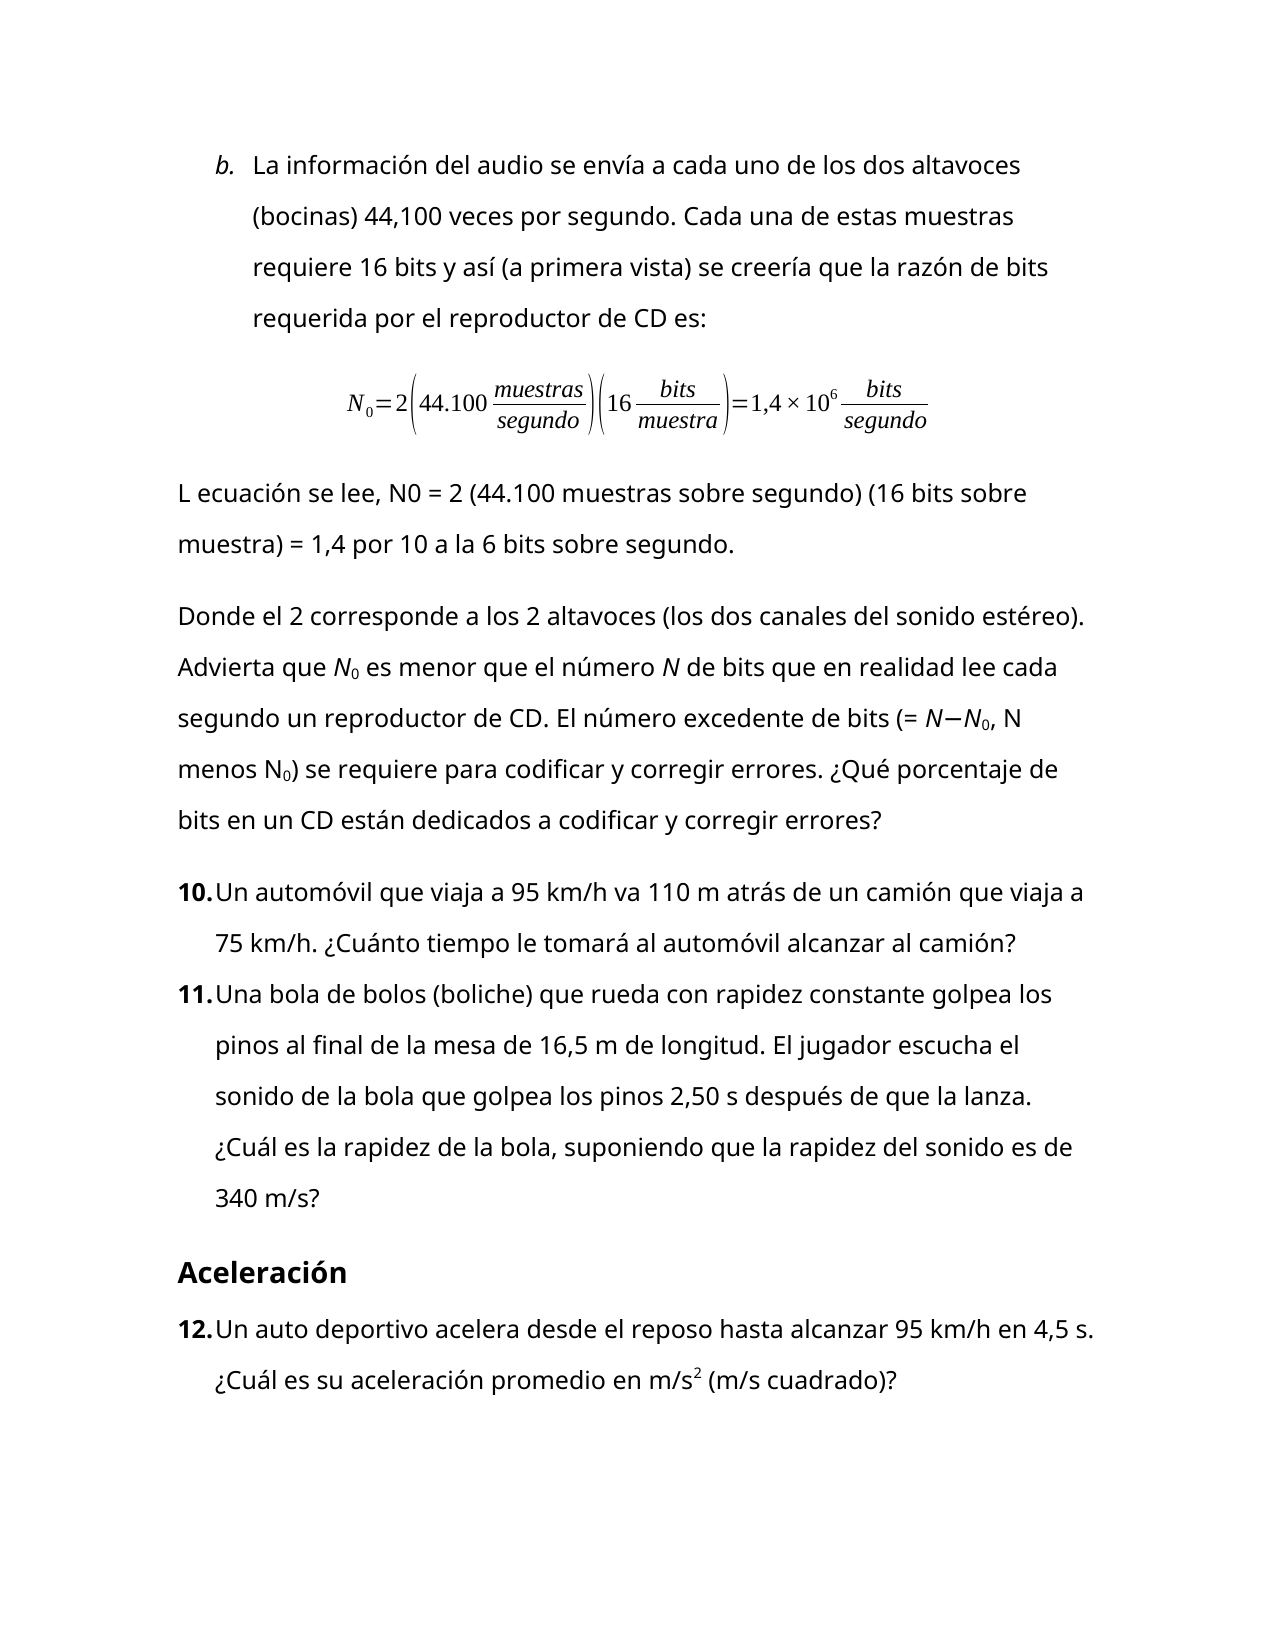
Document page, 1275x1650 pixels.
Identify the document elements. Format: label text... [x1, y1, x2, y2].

text L ecuación se lee, N0 = 2 (44.100 muestras sobre segundo) (16 bits sobre muestra) = 1,4 por 10 a la 6 bits sobre segundo. [177, 475, 1098, 561]
list Un automóvil que viaja a 95 km/h va 110 m atrás de un camión que viaja a 75 km/h. ¿Cuánto tiempo le tomará al automóvil alcanzar al camión? [177, 874, 1098, 959]
list La información del audio se envía a cada uno de los dos altavoces (bocinas) 44,100 veces por segundo. Cada una de estas muestras requiere 16 bits y así (a primera vista) se creería que la razón de bits requerida por el reproductor de CD es: [215, 148, 1098, 335]
list Una bola de bolos (boliche) que rueda con rapidez constante golpea los pinos al final de la mesa de 16,5 m de longitud. El jugador escucha el sonido de la bola que golpea los pinos 2,50 s después de que la lanza. ¿Cuál es la rapidez de la bola, suponiendo que la rapidez del sonido es de 340 m/s? [177, 976, 1098, 1215]
list Un auto deportivo acelera desde el reposo hasta alcanzar 95 km/h en 4,5 s. ¿Cuál es su aceleración promedio en m/s2 (m/s cuadrado)? [177, 1312, 1098, 1397]
text Donde el 2 corresponde a los 2 altavoces (los dos canales del sonido estéreo). Advierta que N0 es menor que el número N de bits que en realidad lee cada segundo un reproductor de CD. El número excedente de bits (= N−N0, N menos N0) se requiere para codificar y corregir errores. ¿Qué porcentaje de bits en un CD están dedicados a codificar y corregir errores? [177, 598, 1098, 837]
subtitle Aceleración [177, 1252, 1098, 1292]
